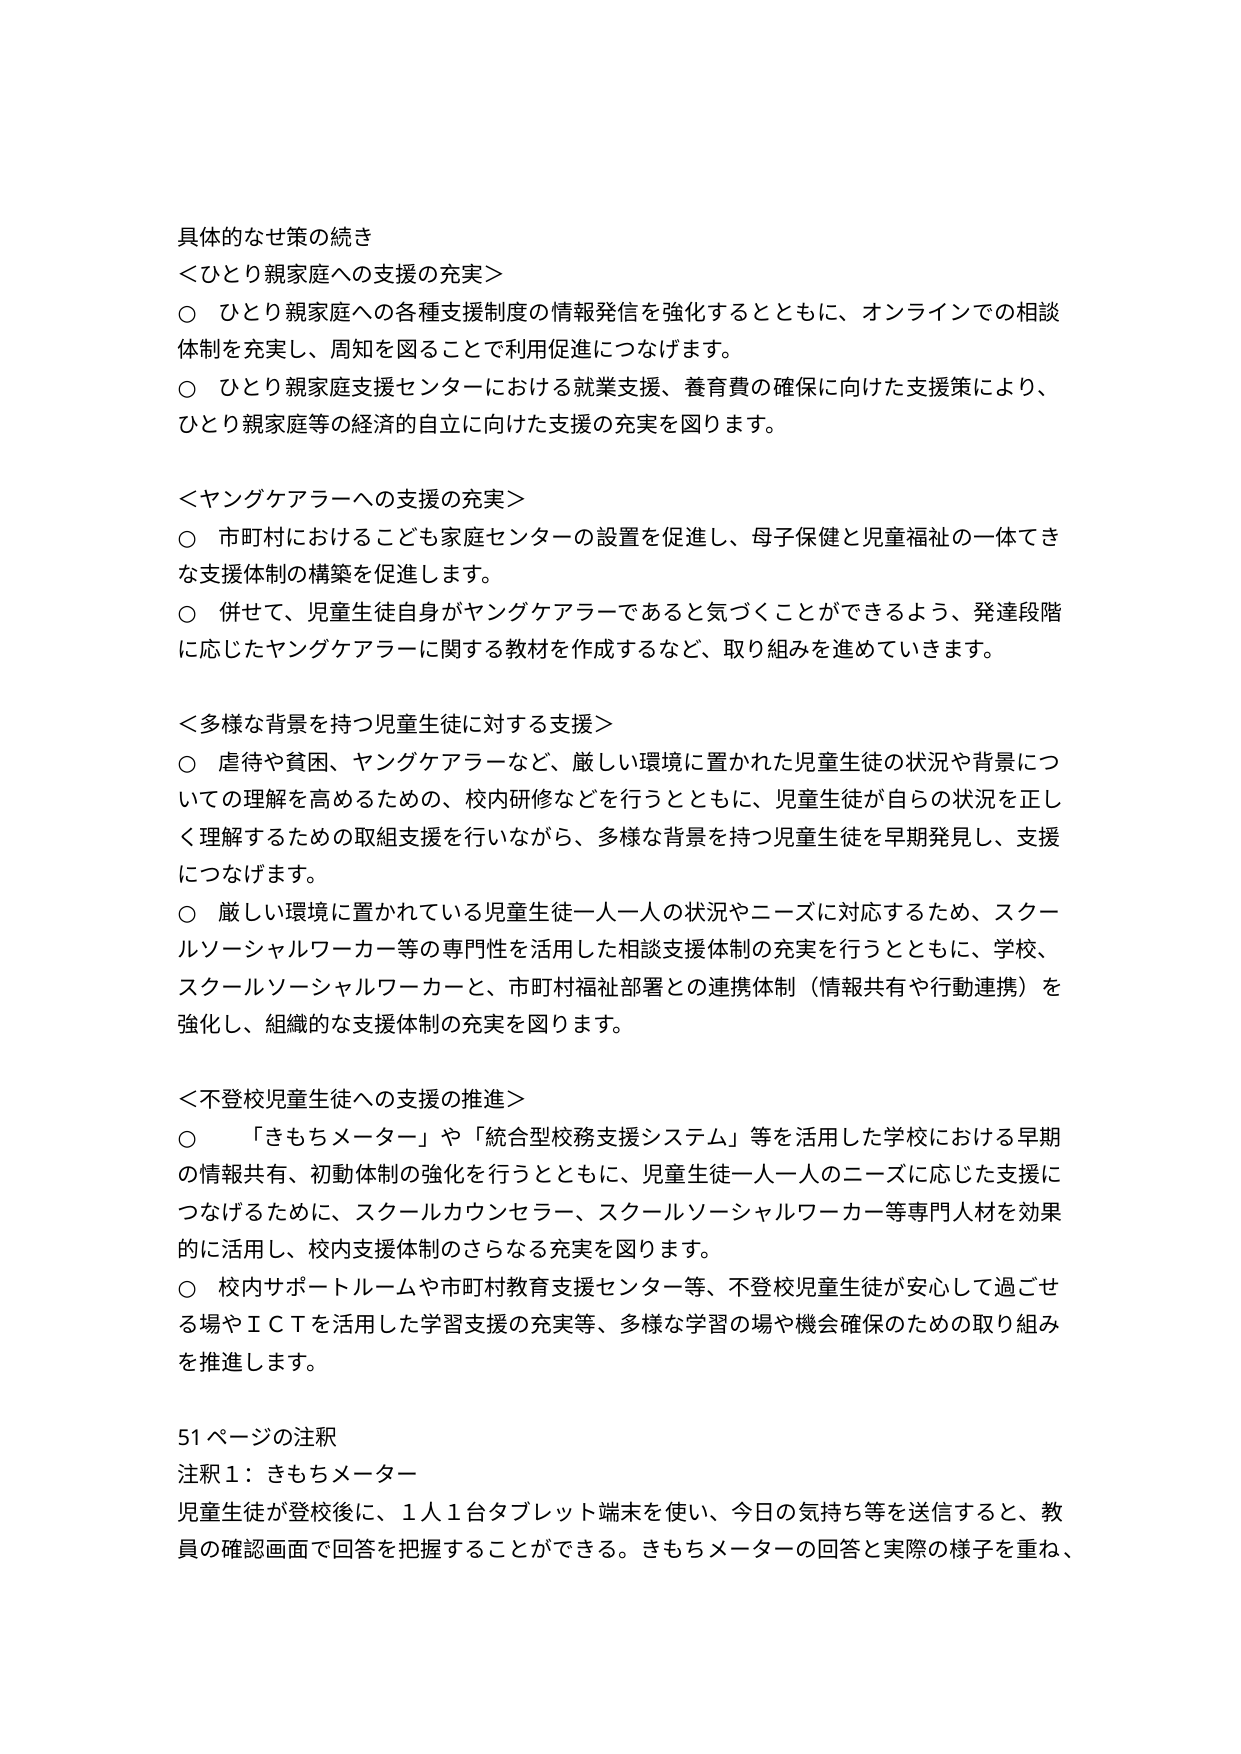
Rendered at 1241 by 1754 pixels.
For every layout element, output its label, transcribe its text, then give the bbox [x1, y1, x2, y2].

text ○ 厳しい環境に置かれている児童生徒一人一人の状況やニーズに対応するため、スクールソーシャルワーカー等の専門性を活用した相談支援体制の充実を行うとともに、学校、スクールソーシャルワーカーと、市町村福祉部署との連携体制（情報共有や行動連携）を強化し、組織的な支援体制の充実を図ります。 [177, 892, 1063, 1042]
text ○ ひとり親家庭への各種支援制度の情報発信を強化するとともに、オンラインでの相談体制を充実し、周知を図ることで利用促進につなげます。 [177, 292, 1063, 367]
text ＜不登校児童生徒への支援の推進＞ [177, 1079, 1063, 1117]
text ○ 「きもちメーター」や「統合型校務支援システム」等を活用した学校における早期の情報共有、初動体制の強化を行うとともに、児童生徒一人一人のニーズに応じた支援につなげるために、スクールカウンセラー、スクールソーシャルワーカー等専門人材を効果的に活用し、校内支援体制のさらなる充実を図ります。 [177, 1117, 1063, 1267]
text ○ 市町村におけるこども家庭センターの設置を促進し、母子保健と児童福祉の一体てきな支援体制の構築を促進します。 [177, 517, 1063, 592]
text 注釈１：きもちメーター [177, 1454, 1063, 1492]
text 具体的なせ策の続き [177, 217, 1063, 254]
text 51ページの注釈 [177, 1417, 1063, 1454]
text ＜ヤングケアラーへの支援の充実＞ [177, 479, 1063, 517]
text ○ 虐待や貧困、ヤングケアラーなど、厳しい環境に置かれた児童生徒の状況や背景についての理解を高めるための、校内研修などを行うとともに、児童生徒が自らの状況を正しく理解するための取組支援を行いながら、多様な背景を持つ児童生徒を早期発見し、支援につなげます。 [177, 742, 1063, 892]
text ＜多様な背景を持つ児童生徒に対する支援＞ [177, 704, 1063, 742]
text ○ 校内サポートルームや市町村教育支援センター等、不登校児童生徒が安心して過ごせる場やＩＣＴを活用した学習支援の充実等、多様な学習の場や機会確保のための取り組みを推進します。 [177, 1267, 1063, 1379]
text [177, 1492, 1063, 1567]
text ＜ひとり親家庭への支援の充実＞ [177, 254, 1063, 292]
text ○ ひとり親家庭支援センターにおける就業支援、養育費の確保に向けた支援策により、ひとり親家庭等の経済的自立に向けた支援の充実を図ります。 [177, 367, 1063, 442]
text ○ 併せて、児童生徒自身がヤングケアラーであると気づくことができるよう、発達段階に応じたヤングケアラーに関する教材を作成するなど、取り組みを進めていきます。 [177, 592, 1063, 667]
